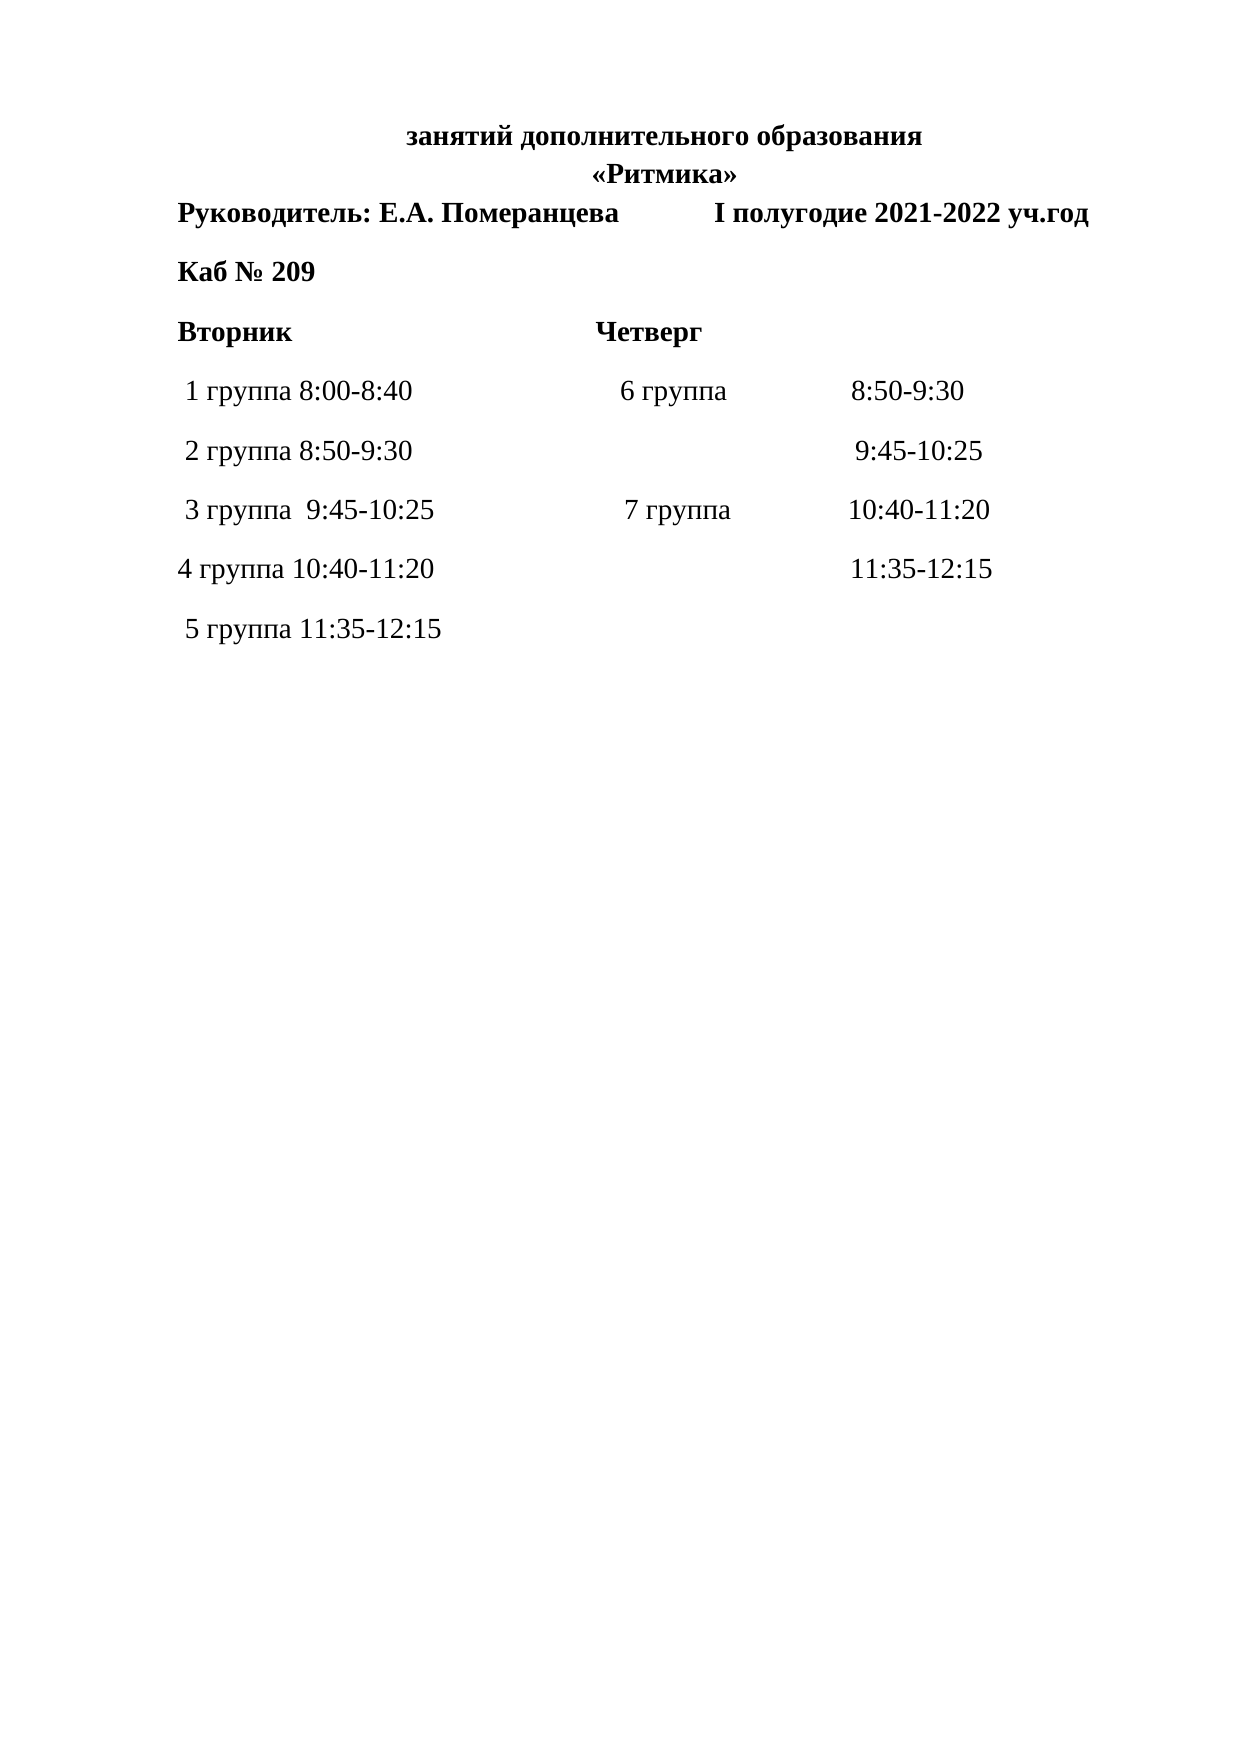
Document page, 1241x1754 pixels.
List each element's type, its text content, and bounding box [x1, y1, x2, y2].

text 2 группа 8:50-9:30 9:45-10:25 [177, 433, 1152, 466]
text 5 группа 11:35-12:15 [177, 611, 1152, 644]
text Вторник Четверг [177, 314, 1152, 347]
text «Ритмика» [177, 157, 1152, 190]
text Каб № 209 [177, 254, 1152, 288]
text 1 группа 8:00-8:40 6 группа 8:50-9:30 [177, 373, 1152, 407]
text 4 группа 10:40-11:20 11:35-12:15 [177, 551, 1152, 585]
text Руководитель: Е.А. Померанцева I полугодие 2021-2022 уч.год [177, 195, 1152, 229]
text занятий дополнительного образования [177, 118, 1152, 152]
text 3 группа 9:45-10:25 7 группа 10:40-11:20 [177, 492, 1152, 526]
